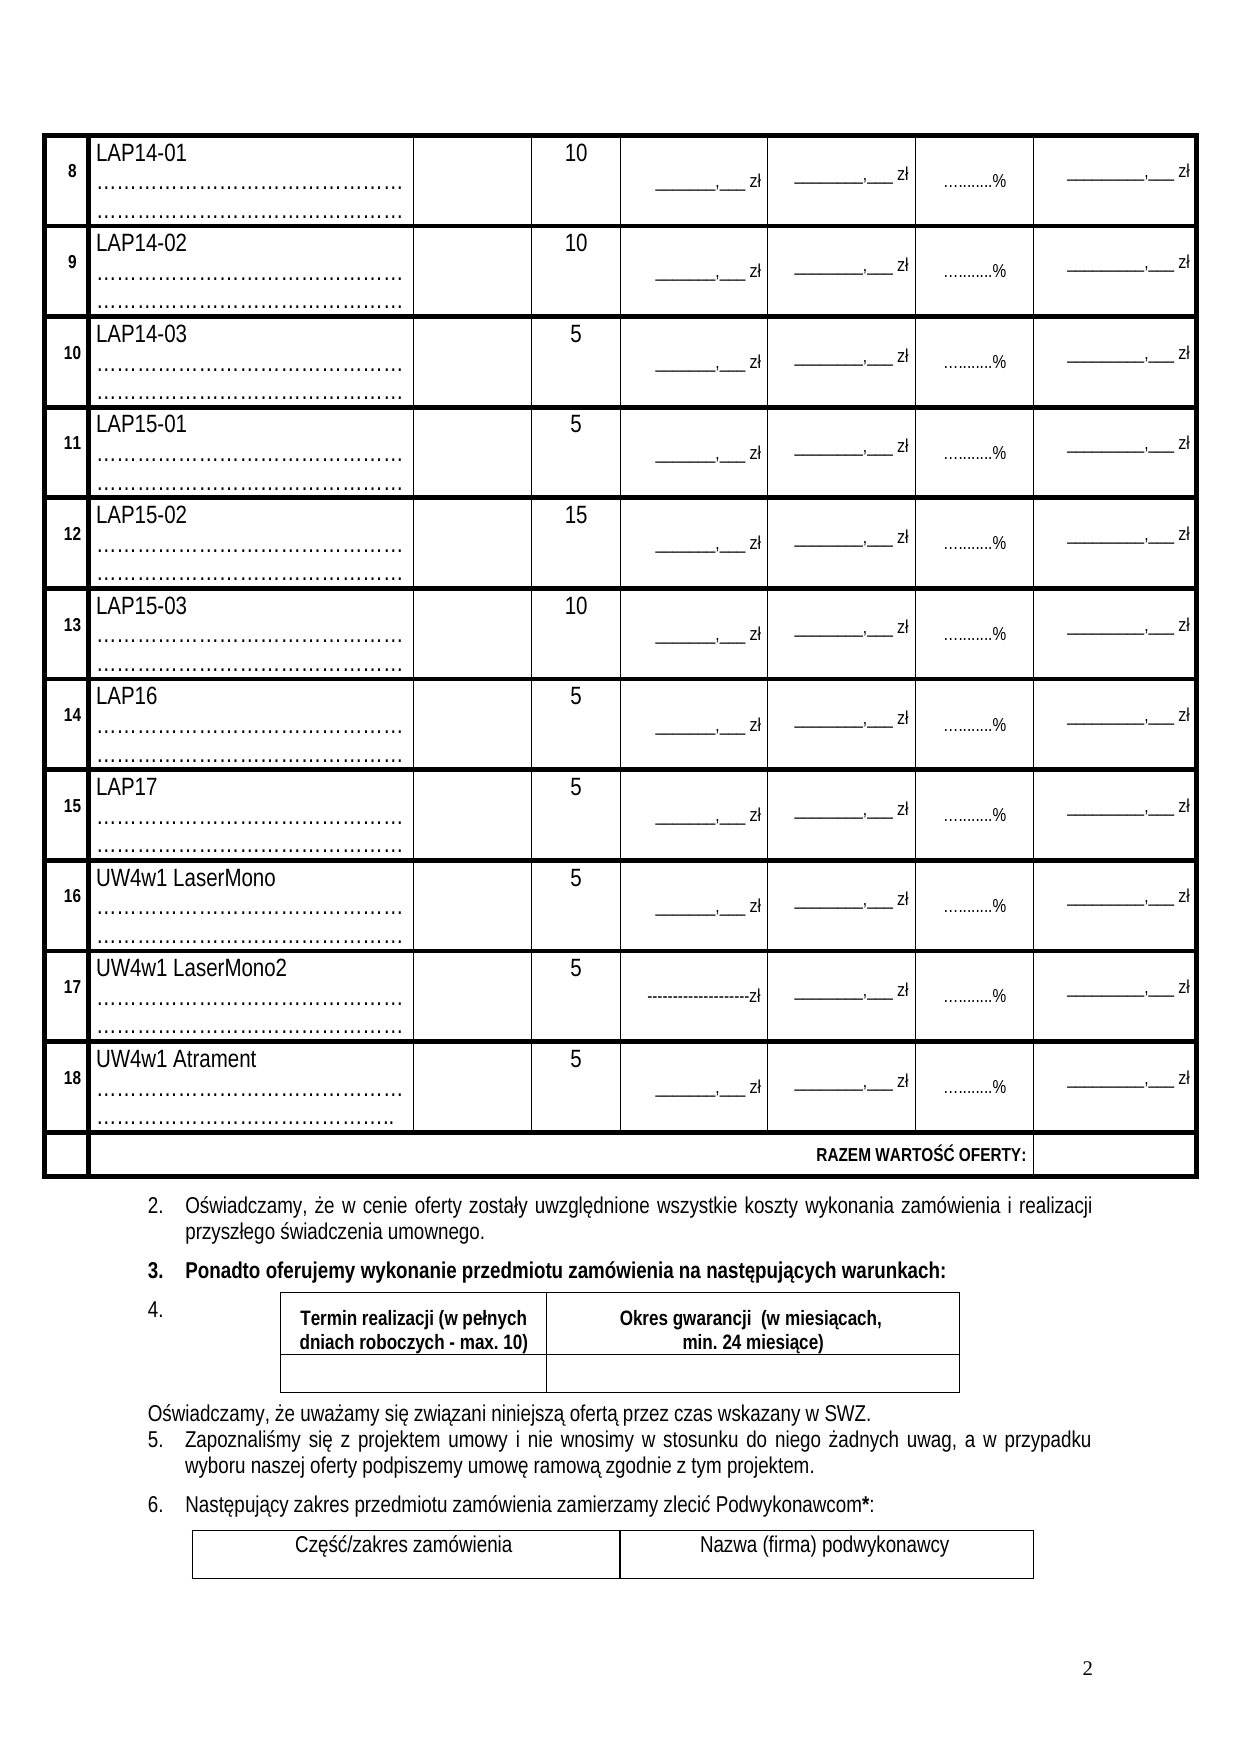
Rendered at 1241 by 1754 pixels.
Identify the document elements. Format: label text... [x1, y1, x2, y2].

table_cell _______,___ zł [621, 681, 767, 767]
table_cell …........% [916, 772, 1033, 858]
table_cell _______,___ zł [621, 319, 767, 405]
table_cell …........% [916, 138, 1033, 223]
list Ponadto oferujemy wykonanie przedmiotu zamówienia na następujących warunkach: [148, 1257, 1093, 1283]
table_cell …........% [916, 591, 1033, 677]
table_cell LAP15-03 ……………………………………………………………………………… [91, 591, 413, 677]
table_cell [414, 410, 531, 495]
table_cell 5 [532, 953, 620, 1039]
table_cell _________,___ zł [1034, 410, 1194, 495]
table_cell [414, 500, 531, 586]
list Oświadczamy, że w cenie oferty zostały uwzględnione wszystkie koszty wykonania zamówienia i realizacji przyszłego świadczenia umownego. [148, 1192, 1093, 1244]
table_cell …........% [916, 953, 1033, 1039]
table_cell 10 [532, 228, 620, 314]
table_cell LAP15-02 ……………………………………………………………………………… [91, 500, 413, 586]
table_cell ________,___ zł [768, 1044, 915, 1130]
table_cell UW4w1 Atrament …………………………………………………………………………….. [91, 1044, 413, 1130]
table_cell 10 [47, 319, 86, 405]
table_cell _________,___ zł [1034, 228, 1194, 314]
table_cell ________,___ zł [768, 319, 915, 405]
table_cell _________,___ zł [1034, 681, 1194, 767]
table_cell ________,___ zł [768, 681, 915, 767]
table_cell UW4w1 LaserMono2 ……………………………………………………………………………… [91, 953, 413, 1039]
table_cell ________,___ zł [768, 228, 915, 314]
table_cell [414, 591, 531, 677]
list Oświadczamy, że uważamy się związani niniejszą ofertą przez czas wskazany w SWZ. [148, 1296, 1093, 1426]
table_cell …........% [916, 410, 1033, 495]
table_cell _________,___ zł [1034, 863, 1194, 948]
table_cell ________,___ zł [768, 772, 915, 858]
table_cell _______,___ zł [621, 1044, 767, 1130]
table_cell [414, 772, 531, 858]
table_cell _______,___ zł [621, 772, 767, 858]
table_cell ________,___ zł [768, 500, 915, 586]
table_header Okres gwarancji (w miesiącach, min. 24 miesiące) [547, 1293, 959, 1353]
table_cell [414, 1044, 531, 1130]
table_cell _________,___ zł [1034, 953, 1194, 1039]
table_cell RAZEM WARTOŚĆ OFERTY: [91, 1135, 1033, 1174]
table_cell 17 [47, 953, 86, 1039]
table_cell ________,___ zł [768, 591, 915, 677]
table_cell ________,___ zł [768, 138, 915, 223]
table_cell …........% [916, 228, 1033, 314]
table_cell LAP14-01 ……………………………………………………………………………… [91, 138, 413, 223]
table_cell …........% [916, 681, 1033, 767]
table_cell LAP14-02 ……………………………………………………………………………… [91, 228, 413, 314]
table_header Nazwa (firma) podwykonawcy [621, 1531, 1033, 1578]
table_cell _________,___ zł [1034, 1044, 1194, 1130]
table_header Termin realizacji (w pełnych dniach roboczych - max. 10) [281, 1293, 546, 1353]
table_cell [414, 228, 531, 314]
table_cell _________,___ zł [1034, 591, 1194, 677]
table_cell _________,___ zł [1034, 500, 1194, 586]
table_cell 16 [47, 863, 86, 948]
table_cell _______,___ zł [621, 591, 767, 677]
table_cell 18 [47, 1044, 86, 1130]
table_cell _______,___ zł [621, 138, 767, 223]
table_cell [547, 1355, 959, 1392]
table_cell 10 [532, 138, 620, 223]
table_header Część/zakres zamówienia [193, 1531, 619, 1578]
table_cell UW4w1 LaserMono ……………………………………………………………………………… [91, 863, 413, 948]
table_cell 5 [532, 863, 620, 948]
table_cell 12 [47, 500, 86, 586]
table_cell --------------------zł [621, 953, 767, 1039]
table_cell [1034, 1135, 1194, 1174]
table_cell [47, 1135, 86, 1174]
table_cell ________,___ zł [768, 863, 915, 948]
table_cell _______,___ zł [621, 228, 767, 314]
table_cell 5 [532, 1044, 620, 1130]
table_cell LAP14-03 ……………………………………………………………………………… [91, 319, 413, 405]
table_cell _______,___ zł [621, 410, 767, 495]
table_cell [414, 681, 531, 767]
table_cell 5 [532, 772, 620, 858]
table_cell 10 [532, 591, 620, 677]
list Zapoznaliśmy się z projektem umowy i nie wnosimy w stosunku do niego żadnych uwag, a w przypadku wyboru naszej oferty podpiszemy umowę ramową zgodnie z tym projektem. [148, 1426, 1093, 1479]
table_cell 13 [47, 591, 86, 677]
table_cell 8 [47, 138, 86, 223]
table_cell …........% [916, 863, 1033, 948]
table_cell LAP17 ……………………………………………………………………………… [91, 772, 413, 858]
table_cell _______,___ zł [621, 863, 767, 948]
table_cell _________,___ zł [1034, 772, 1194, 858]
table_cell …........% [916, 1044, 1033, 1130]
table_cell 15 [532, 500, 620, 586]
table_cell 5 [532, 681, 620, 767]
table_cell [414, 138, 531, 223]
list Następujący zakres przedmiotu zamówienia zamierzamy zlecić Podwykonawcom*: [148, 1491, 1093, 1518]
table_cell LAP15-01 ……………………………………………………………………………… [91, 410, 413, 495]
table_cell ________,___ zł [768, 410, 915, 495]
table_cell _______,___ zł [621, 500, 767, 586]
table_cell 5 [532, 319, 620, 405]
table_cell …........% [916, 500, 1033, 586]
table_cell LAP16 ……………………………………………………………………………… [91, 681, 413, 767]
table_cell 14 [47, 681, 86, 767]
table_cell 11 [47, 410, 86, 495]
table_cell [281, 1355, 546, 1392]
table_cell _________,___ zł [1034, 138, 1194, 223]
table_cell [414, 319, 531, 405]
table_cell …........% [916, 319, 1033, 405]
table_cell [414, 863, 531, 948]
table_cell 9 [47, 228, 86, 314]
table_cell 15 [47, 772, 86, 858]
table_cell 5 [532, 410, 620, 495]
table_cell _________,___ zł [1034, 319, 1194, 405]
table_cell [414, 953, 531, 1039]
table_cell ________,___ zł [768, 953, 915, 1039]
